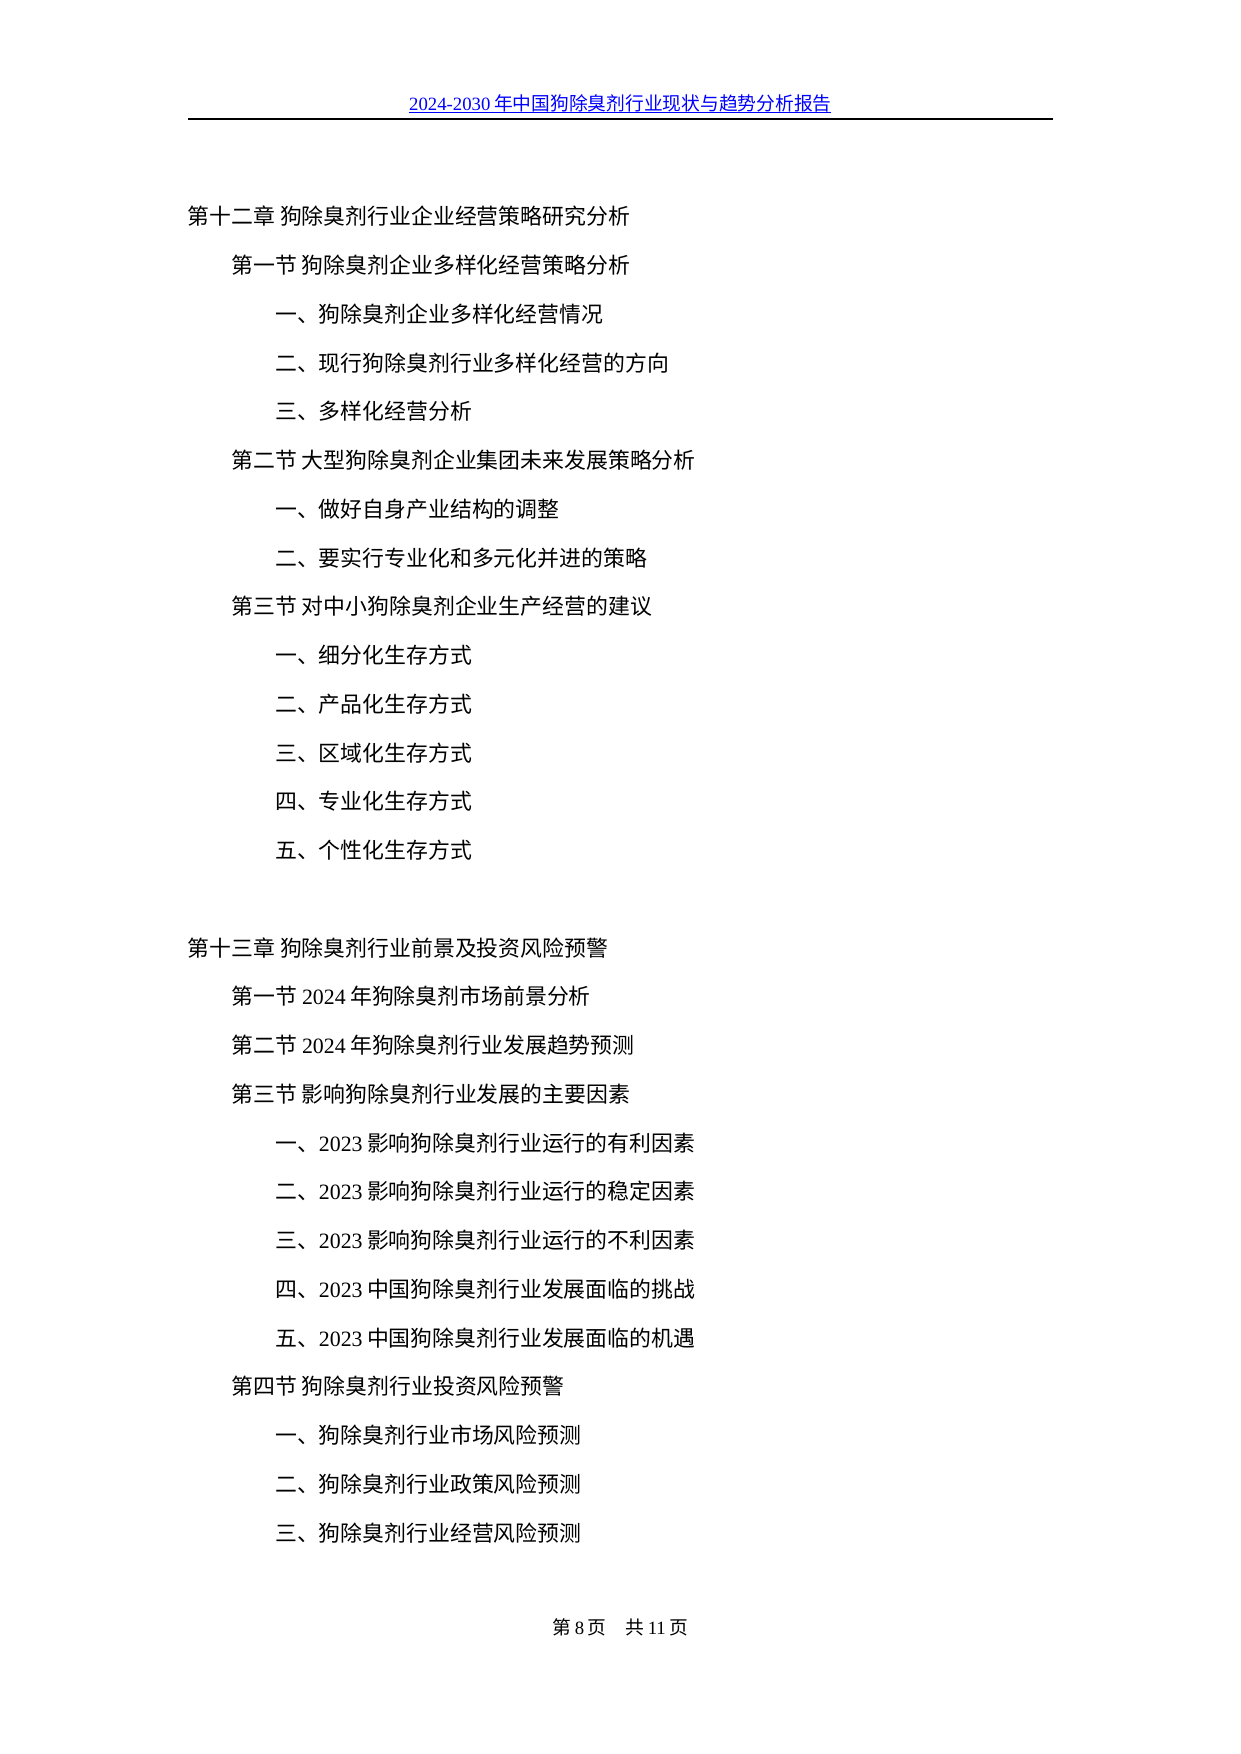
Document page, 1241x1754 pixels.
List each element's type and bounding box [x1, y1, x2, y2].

text [187, 150, 1053, 1548]
